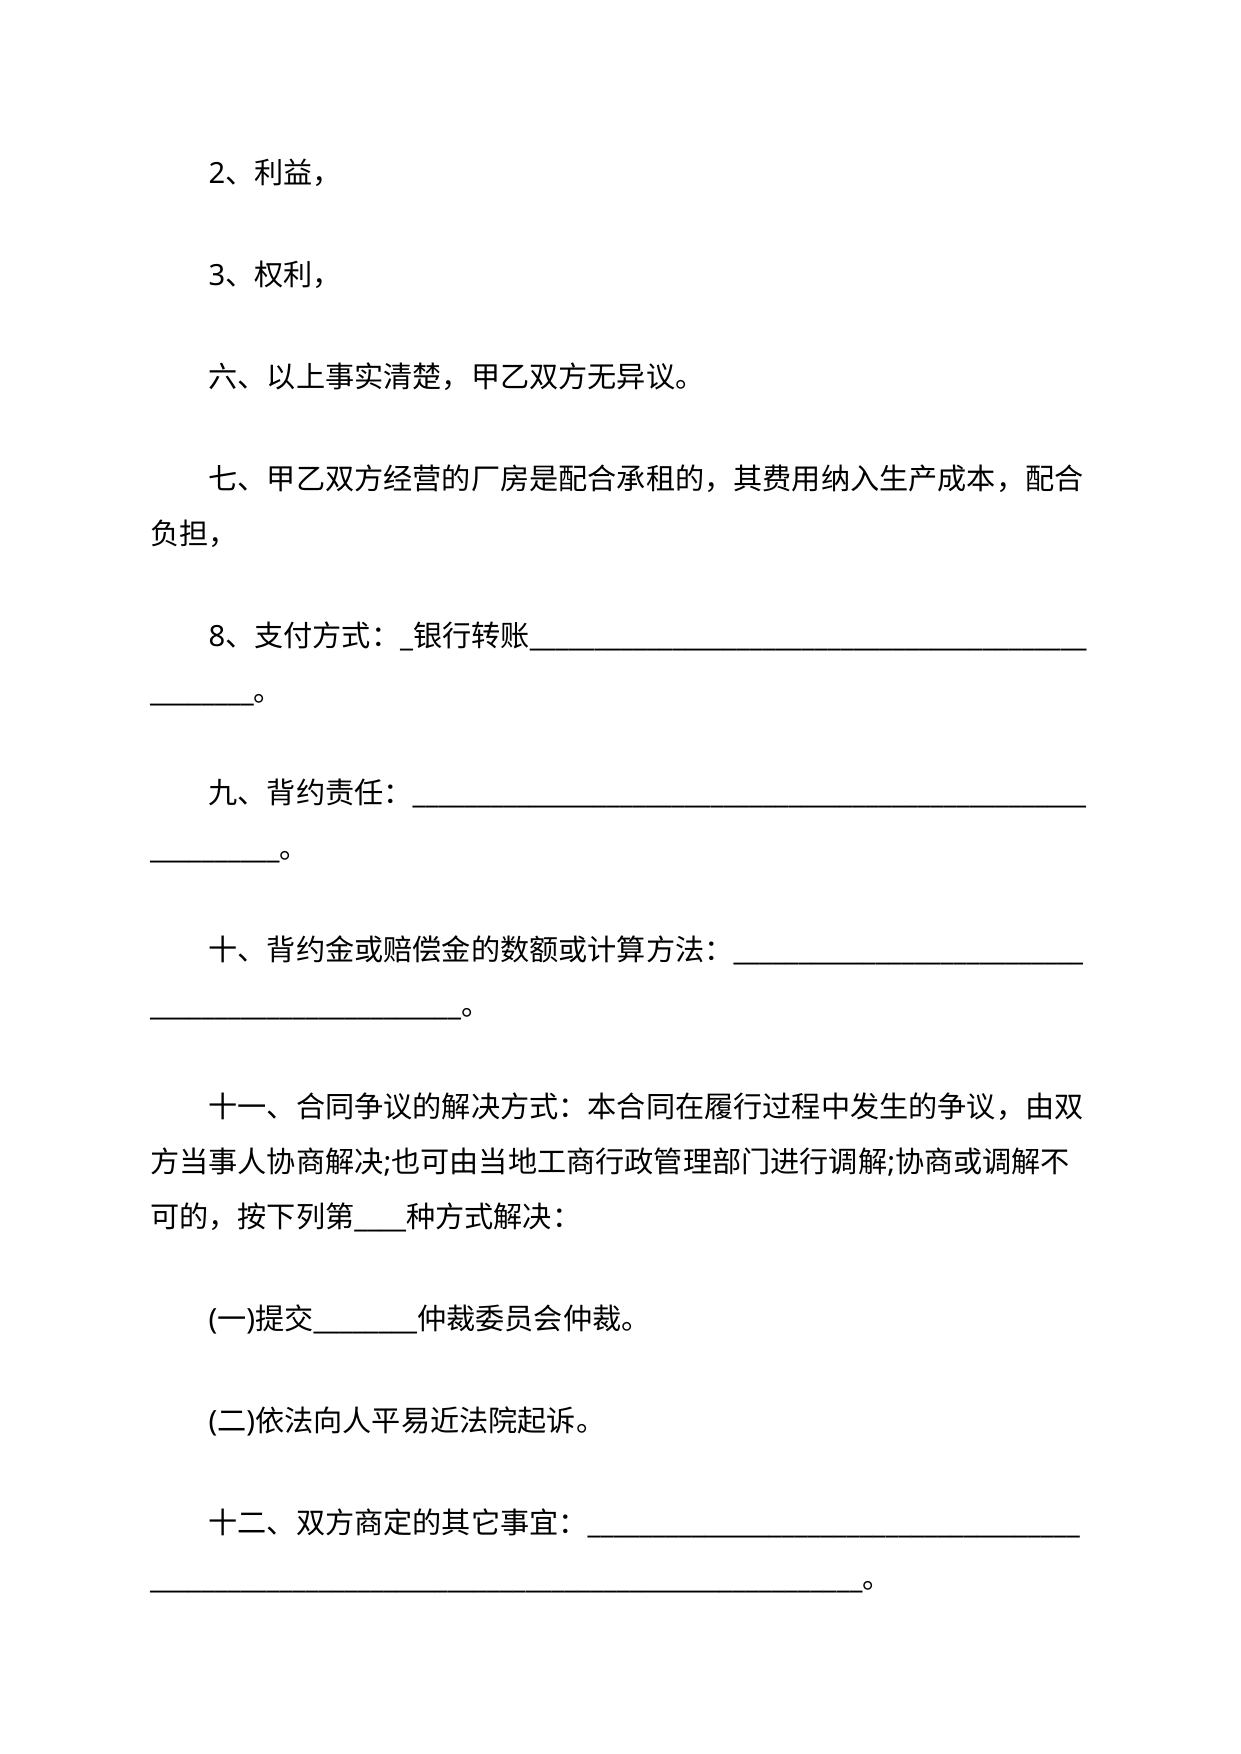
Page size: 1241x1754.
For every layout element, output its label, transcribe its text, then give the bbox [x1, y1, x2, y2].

text 七、甲乙双方经营的厂房是配合承租的，其费用纳入生产成本，配合负担， [150, 456, 1090, 553]
text 十二、双方商定的其它事宜：_____________________________________________________________________________________________。 [150, 1499, 1090, 1597]
text 十、背约金或赔偿金的数额或计算方法：___________________________________________________。 [150, 926, 1090, 1024]
text 8、支付方式：_银行转账___________________________________________________。 [150, 612, 1090, 710]
text 3、权利， [150, 252, 1090, 294]
text 六、以上事实清楚，甲乙双方无异议。 [150, 354, 1090, 396]
text (一)提交________仲裁委员会仲裁。 [150, 1295, 1090, 1338]
text 2、利益， [150, 150, 1090, 192]
text 九、背约责任：______________________________________________________________。 [150, 769, 1090, 867]
text (二)依法向人平易近法院起诉。 [150, 1397, 1090, 1439]
text 十一、合同争议的解决方式：本合同在履行过程中发生的争议，由双方当事人协商解决;也可由当地工商行政管理部门进行调解;协商或调解不可的，按下列第____种方式解决： [150, 1083, 1090, 1236]
